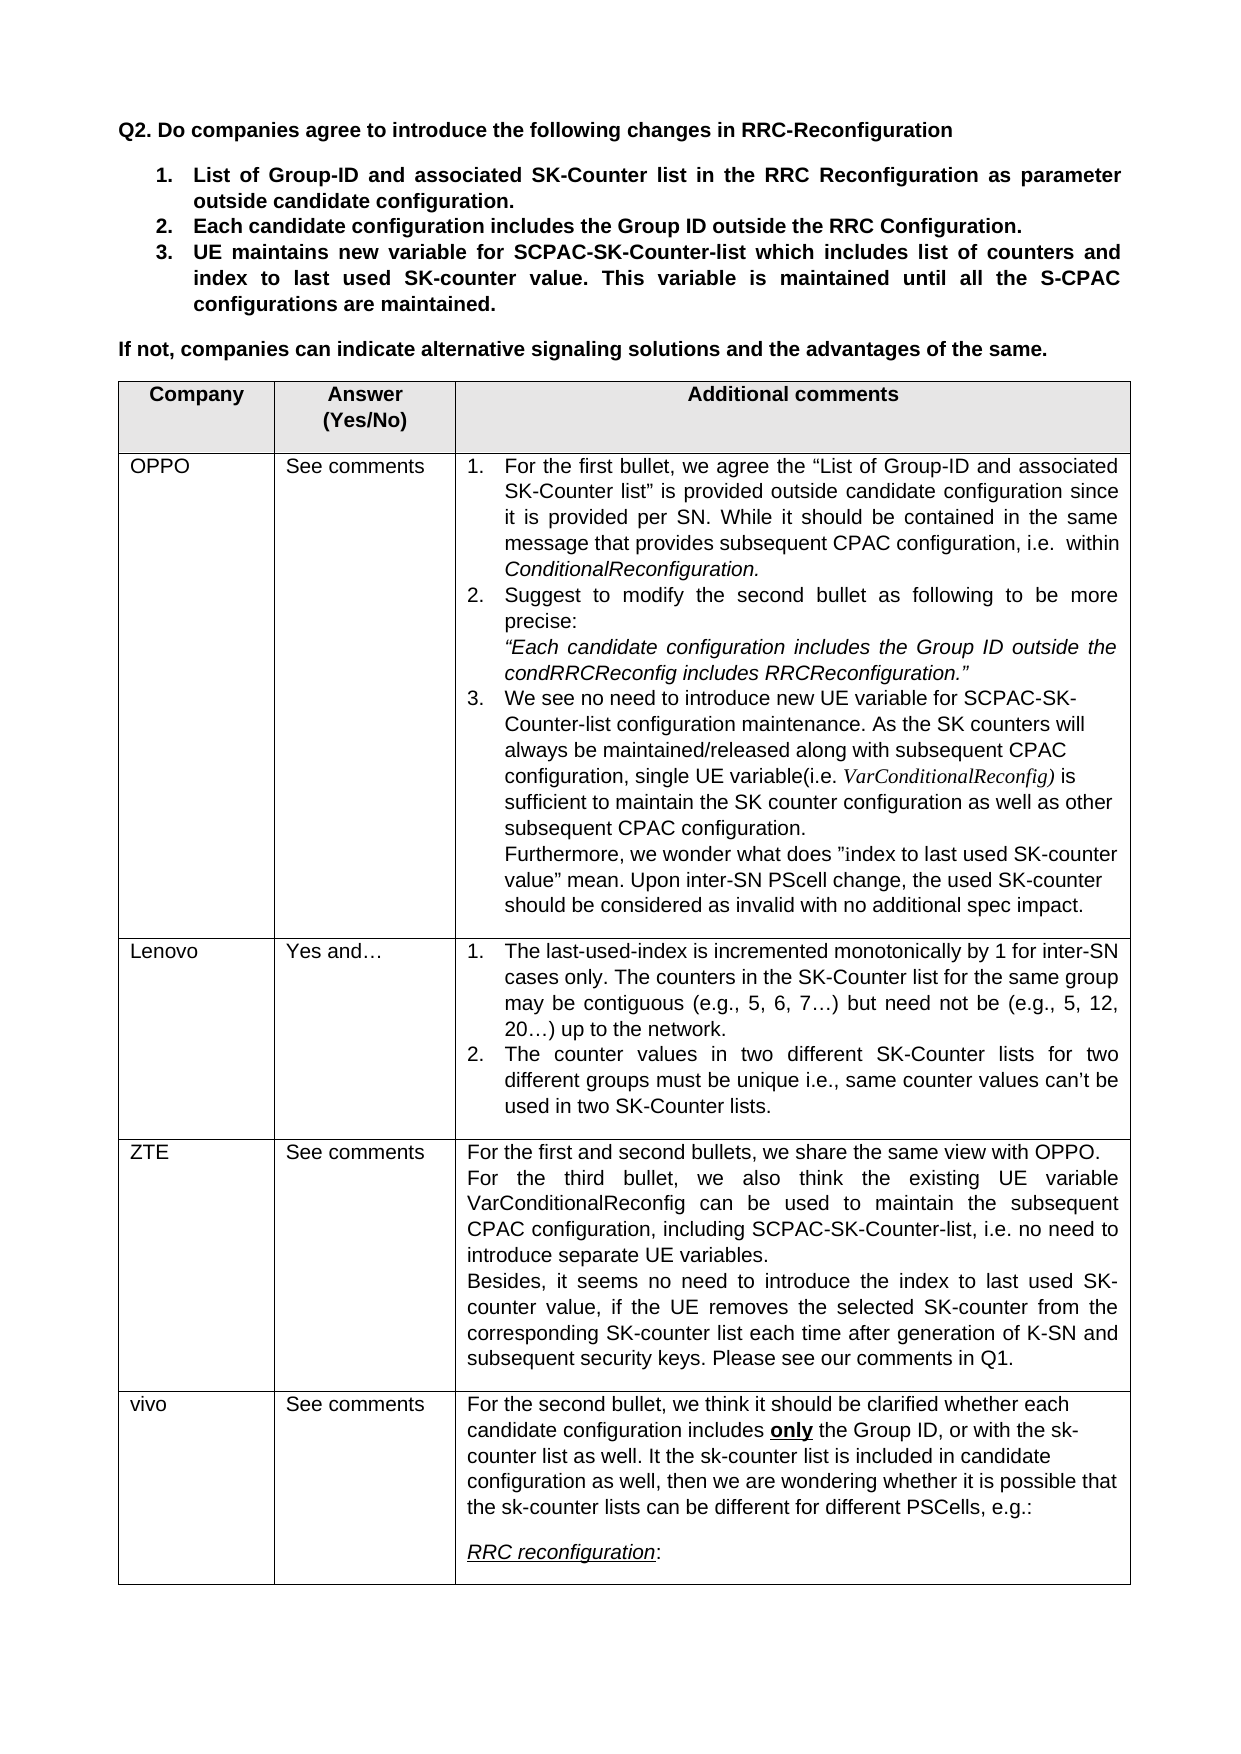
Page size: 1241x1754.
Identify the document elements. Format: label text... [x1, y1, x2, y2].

table_cell The last-used-index is incremented monotonically by 1 for inter-SN cases only. The counters in the SK-Counter list for the same group may be contiguous (e.g., 5, 6, 7…) but need not be (e.g., 5, 12, 20…) up to the network. The counter values in two different SK-Counter lists for two different groups must be unique i.e., same counter values can’t be used in two SK-Counter lists. [456, 939, 1130, 1138]
table_cell Yes and… [275, 939, 455, 1138]
list Each candidate configuration includes the Group ID outside the RRC Configuration. [156, 214, 1122, 238]
text If not, companies can indicate alternative signaling solutions and the advantages of the same. [118, 336, 1122, 360]
table_header Additional comments [456, 382, 1130, 452]
table_cell For the first and second bullets, we share the same view with OPPO. For the third bullet, we also think the existing UE variable VarConditionalReconfig can be used to maintain the subsequent CPAC configuration, including SCPAC-SK-Counter-list, i.e. no need to introduce separate UE variables. Besides, it seems no need to introduce the index to last used SK-counter value, if the UE removes the selected SK-counter from the corresponding SK-counter list each time after generation of K-SN and subsequent security keys. Please see our comments in Q1. [456, 1140, 1130, 1391]
table_cell vivo [119, 1392, 274, 1584]
text Q2. Do companies agree to introduce the following changes in RRC-Reconfiguration [118, 118, 1122, 142]
table_cell ZTE [119, 1140, 274, 1391]
table_cell For the first bullet, we agree the “List of Group-ID and associated SK-Counter list” is provided outside candidate configuration since it is provided per SN. While it should be contained in the same message that provides subsequent CPAC configuration, i.e. within ConditionalReconfiguration. Suggest to modify the second bullet as following to be more precise: “Each candidate configuration includes the Group ID outside the condRRCReconfig includes RRCReconfiguration.” We see no need to introduce new UE variable for SCPAC-SK-Counter-list configuration maintenance. As the SK counters will always be maintained/released along with subsequent CPAC configuration, single UE variable(i.e. VarConditionalReconfig) is sufficient to maintain the SK counter configuration as well as other subsequent CPAC configuration. Furthermore, we wonder what does ”index to last used SK-counter value” mean. Upon inter-SN PScell change, the used SK-counter should be considered as invalid with no additional spec impact. [456, 454, 1130, 938]
table_cell See comments [275, 1392, 455, 1584]
table_cell Lenovo [119, 939, 274, 1138]
table_header Company [119, 382, 274, 452]
list List of Group-ID and associated SK-Counter list in the RRC Reconfiguration as parameter outside candidate configuration. [156, 163, 1122, 212]
table_cell See comments [275, 1140, 455, 1391]
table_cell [456, 1392, 1130, 1584]
table_header Answer (Yes/No) [275, 382, 455, 452]
list UE maintains new variable for SCPAC-SK-Counter-list which includes list of counters and index to last used SK-counter value. This variable is maintained until all the S-CPAC configurations are maintained. [156, 240, 1122, 316]
table_cell OPPO [119, 454, 274, 938]
table_cell See comments [275, 454, 455, 938]
